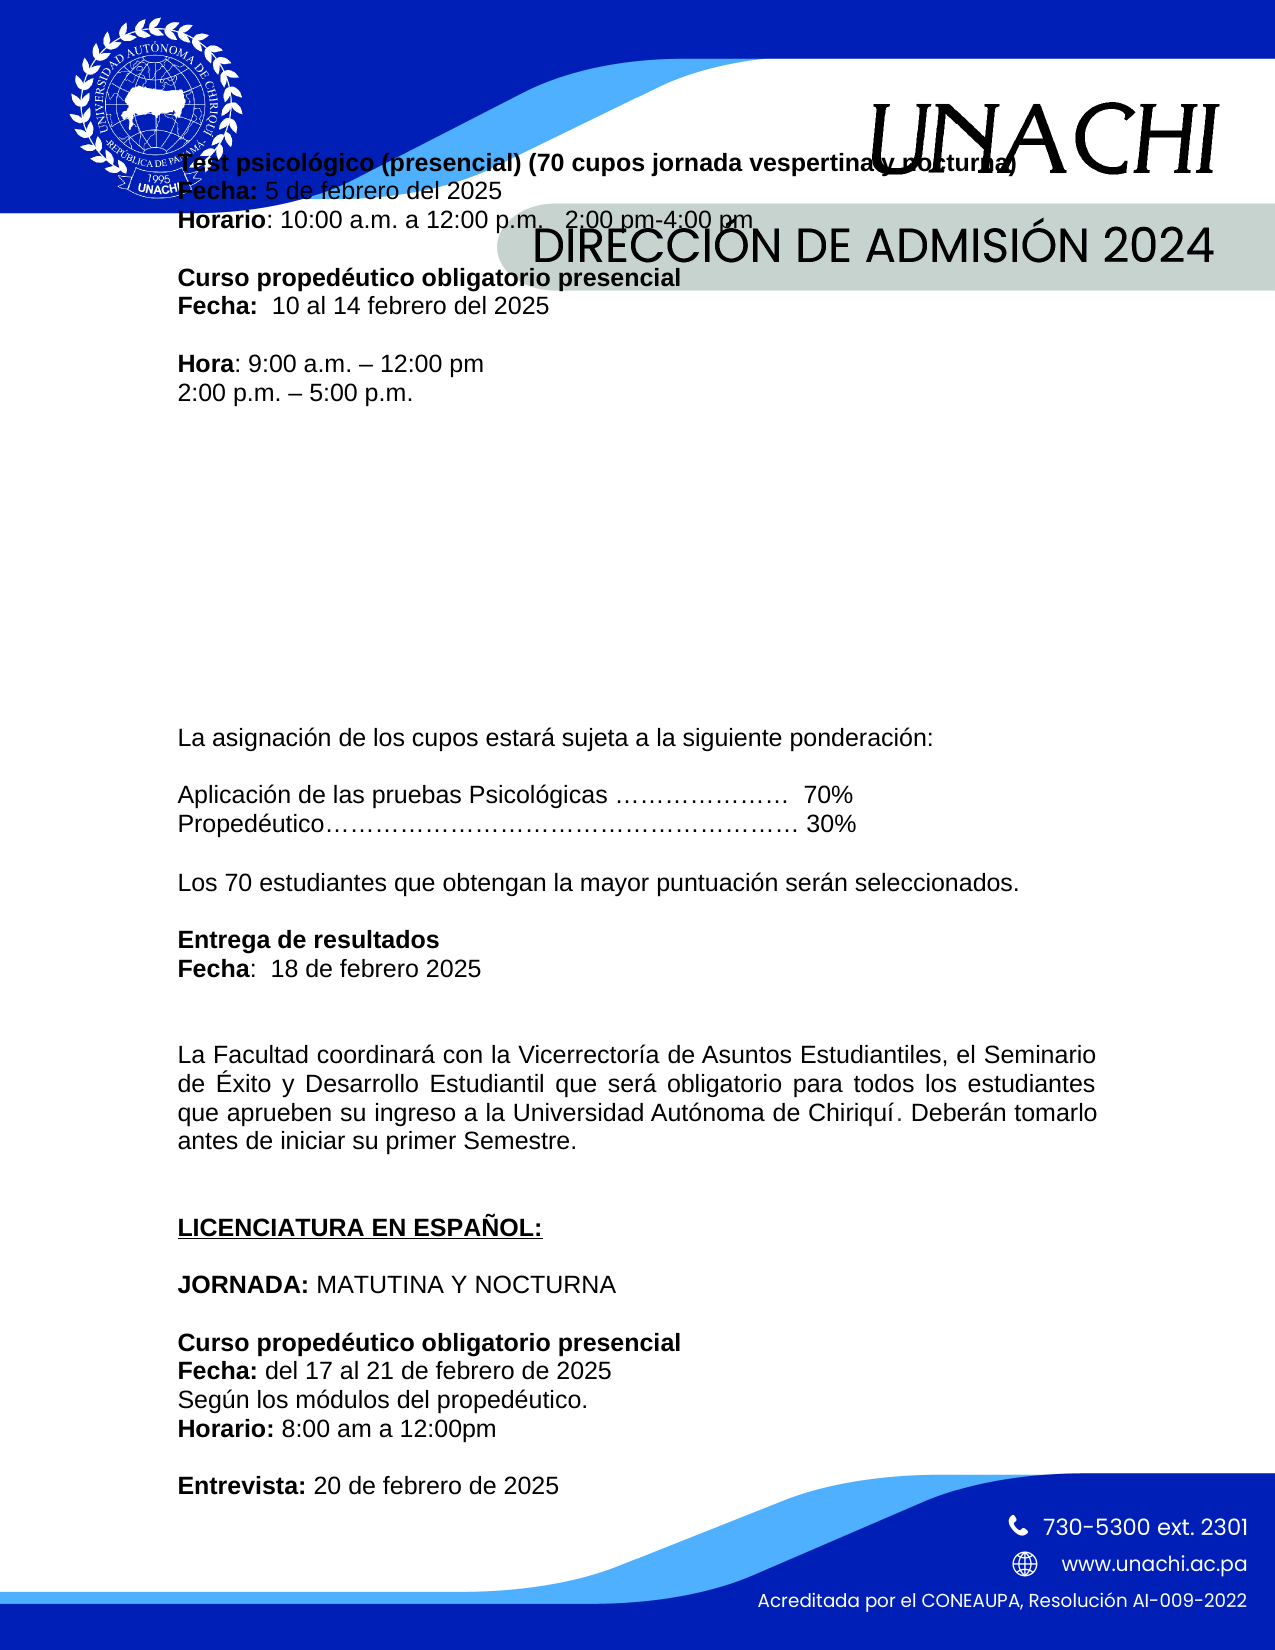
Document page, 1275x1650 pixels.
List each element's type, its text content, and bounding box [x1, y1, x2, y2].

text Curso propedéutico obligatorio presencial [177, 263, 1098, 291]
text Hora: 9:00 a.m. – 12:00 pm [177, 349, 1098, 378]
text Entrega de resultados [177, 925, 1098, 954]
text Fecha: 10 al 14 febrero del 2025 [177, 291, 1098, 320]
text Los 70 estudiantes que obtengan la mayor puntuación serán seleccionados. [177, 866, 1098, 896]
text LICENCIATURA EN ESPAÑOL: [177, 1212, 1098, 1241]
text Curso propedéutico obligatorio presencial [177, 1327, 1098, 1356]
text La asignación de los cupos estará sujeta a la siguiente ponderación: [177, 723, 1098, 751]
text JORNADA: MATUTINA Y NOCTURNA [177, 1270, 1098, 1299]
picture [0, 0, 1275, 1650]
text Horario: 10:00 a.m. a 12:00 p.m. 2:00 pm-4:00 pm [177, 205, 1098, 234]
text Entrevista: 20 de febrero de 2025 [177, 1471, 1098, 1500]
text Según los módulos del propedéutico. [177, 1385, 1098, 1414]
text Propedéutico………………………………………………… 30% [177, 809, 1098, 838]
text Horario: 8:00 am a 12:00pm [177, 1414, 1098, 1442]
text Fecha: del 17 al 21 de febrero de 2025 [177, 1356, 1098, 1385]
text Test psicológico (presencial) (70 cupos jornada vespertina y nocturna) [177, 148, 1098, 176]
text Aplicación de las pruebas Psicológicas ………………… 70% [177, 780, 1098, 809]
text Fecha: 5 de febrero del 2025 [177, 176, 1098, 205]
text 2:00 p.m. – 5:00 p.m. [177, 378, 1098, 406]
text Fecha: 18 de febrero 2025 [177, 954, 1098, 982]
